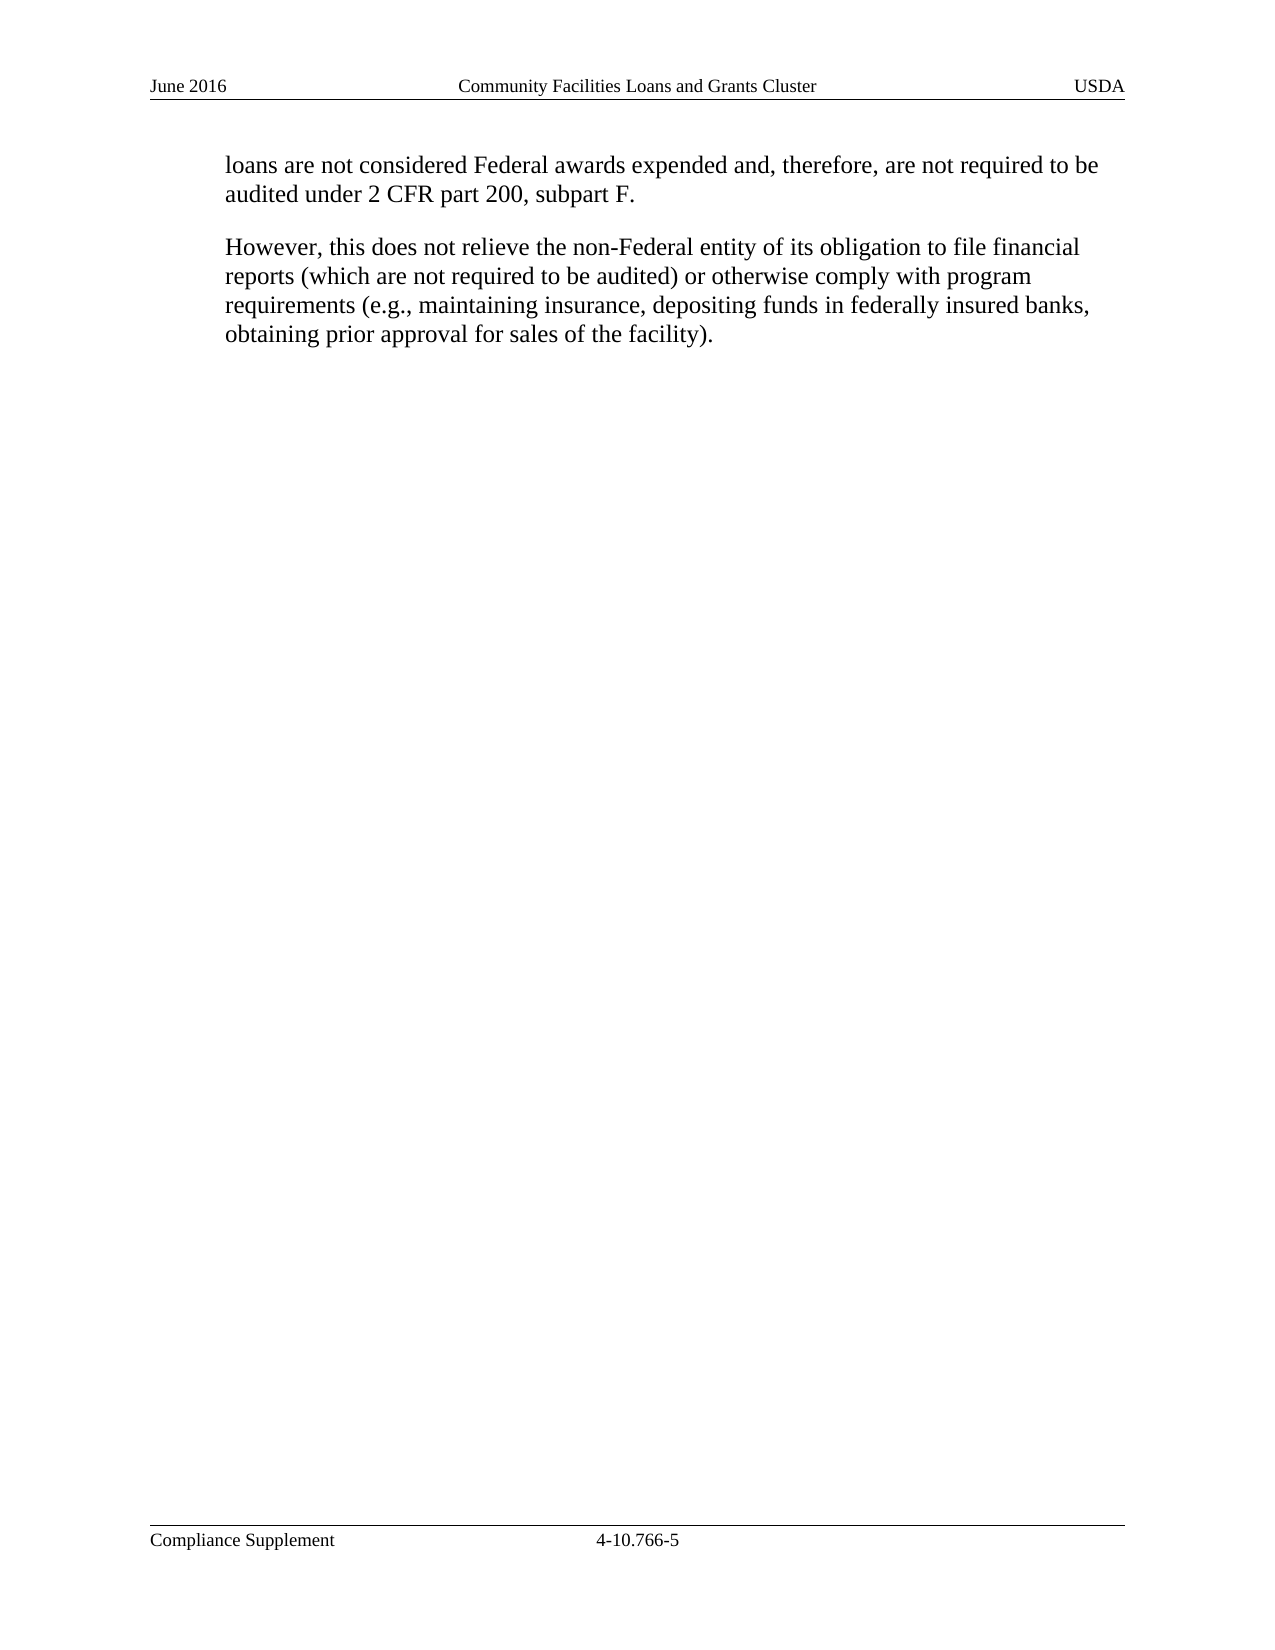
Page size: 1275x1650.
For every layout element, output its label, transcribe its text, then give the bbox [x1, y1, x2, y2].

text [225, 150, 1125, 207]
text However, this does not relieve the non-Federal entity of its obligation to file financial reports (which are not required to be audited) or otherwise comply with program requirements (e.g., maintaining insurance, depositing funds in federally insured banks, obtaining prior approval for sales of the facility). [225, 232, 1125, 347]
